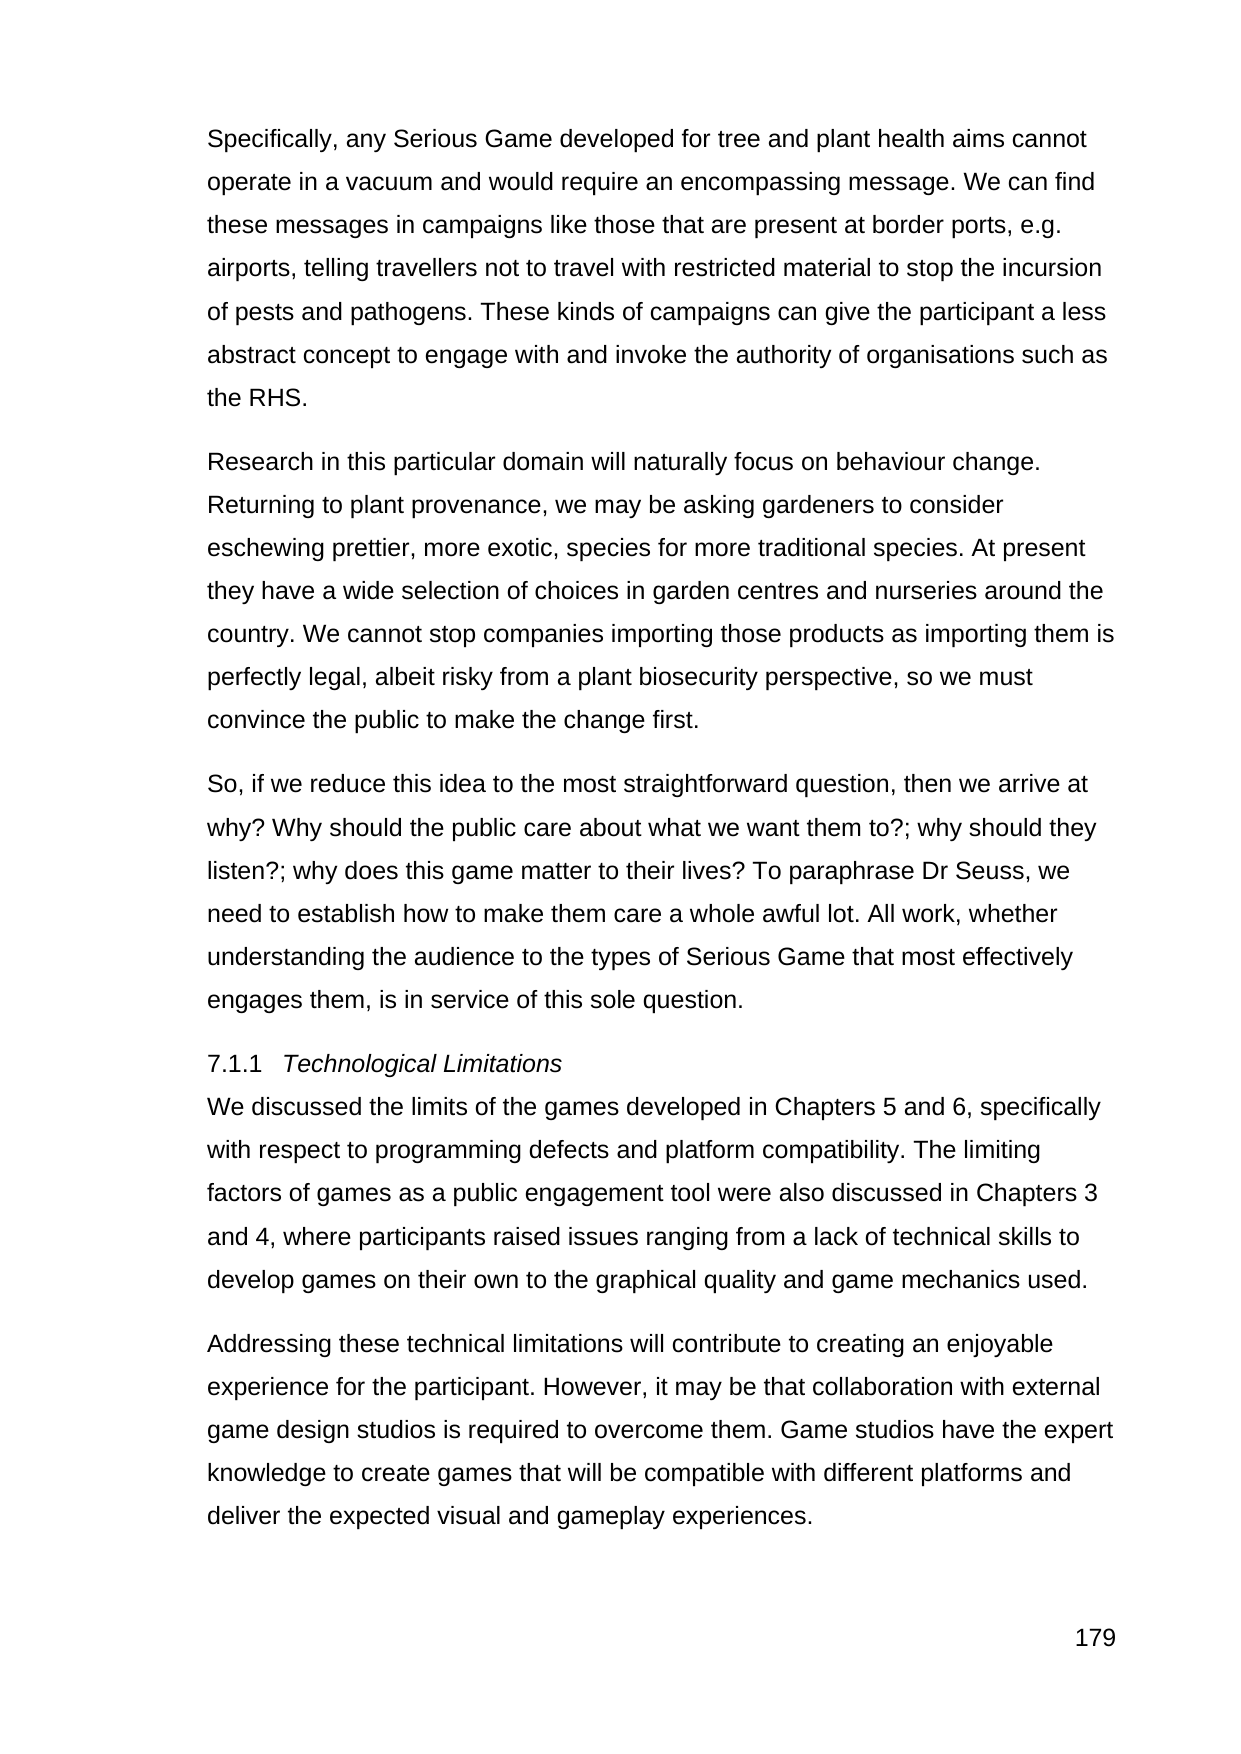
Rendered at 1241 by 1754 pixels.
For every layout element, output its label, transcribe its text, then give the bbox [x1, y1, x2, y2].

text Specifically, any Serious Game developed for tree and plant health aims cannot operate in a vacuum and would require an encompassing message. We can find these messages in campaigns like those that are present at border ports, e.g. airports, telling travellers not to travel with restricted material to stop the incursion of pests and pathogens. These kinds of campaigns can give the participant a less abstract concept to engage with and invoke the authority of organisations such as the RHS. [207, 124, 1116, 412]
text Addressing these technical limitations will contribute to creating an enjoyable experience for the participant. However, it may be that collaboration with external game design studios is required to overcome them. Game studios have the expert knowledge to create games that will be compatible with different platforms and deliver the expected visual and gameplay experiences. [207, 1329, 1116, 1530]
text So, if we reduce this idea to the most straightforward question, then we arrive at why? Why should the public care about what we want them to?; why should they listen?; why does this game matter to their lives? To paraphrase Dr Seuss, we need to establish how to make them care a whole awful lot. All work, whether understanding the audience to the types of Serious Game that most effectively engages them, is in service of this sole question. [207, 769, 1116, 1014]
text Research in this particular domain will naturally focus on behaviour change. Returning to plant provenance, we may be asking gardeners to consider eschewing prettier, more exotic, species for more traditional species. At present they have a wide selection of choices in garden centres and nurseries around the country. We cannot stop companies importing those products as importing them is perfectly legal, albeit risky from a plant biosecurity perspective, so we must convince the public to make the change first. [207, 447, 1116, 734]
subtitle Technological Limitations [207, 1049, 1116, 1078]
text We discussed the limits of the games developed in Chapters 5 and 6, specifically with respect to programming defects and platform compatibility. The limiting factors of games as a public engagement tool were also discussed in Chapters 3 and 4, where participants raised issues ranging from a lack of technical skills to develop games on their own to the graphical quality and game mechanics used. [207, 1092, 1116, 1293]
